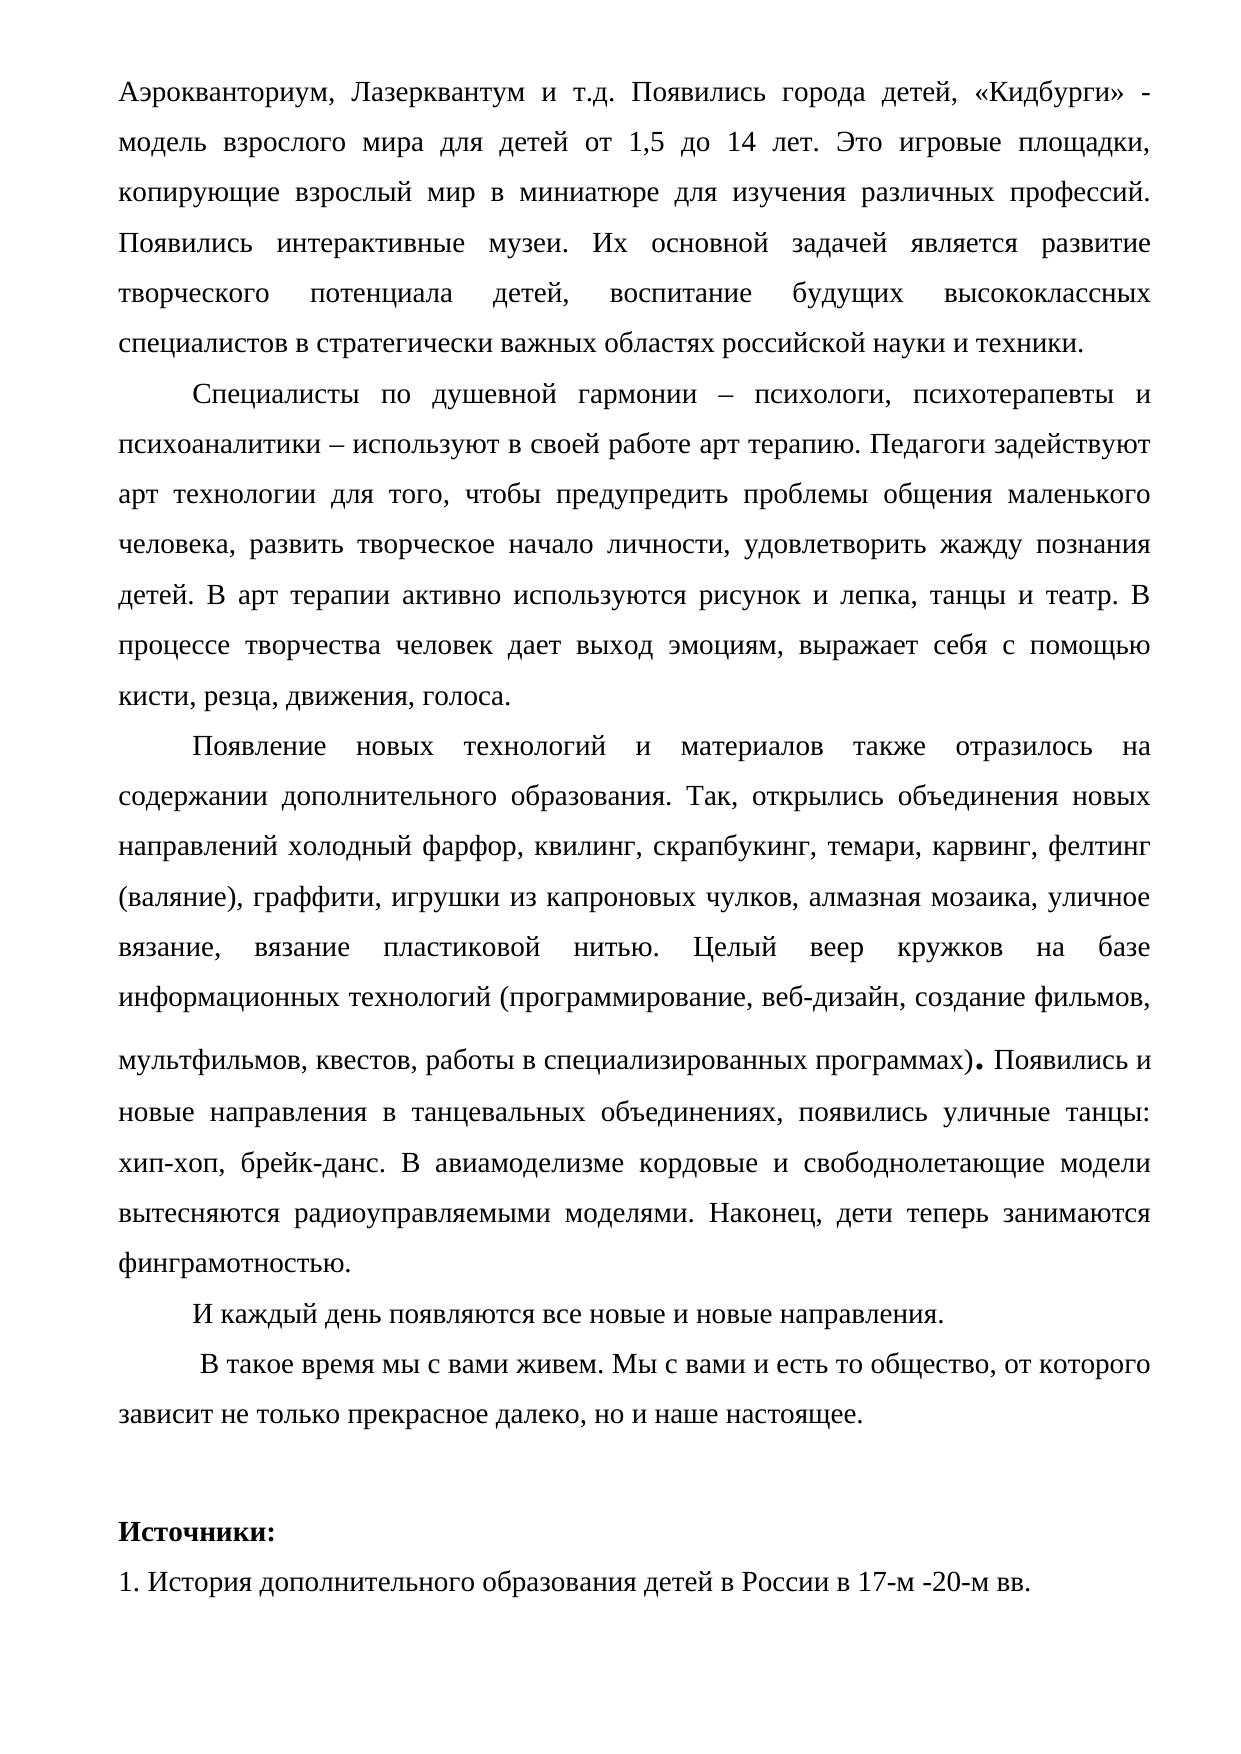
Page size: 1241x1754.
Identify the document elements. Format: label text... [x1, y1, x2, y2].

text Источники: [118, 1514, 1152, 1547]
text В такое время мы с вами живем. Мы с вами и есть то общество, от которого зависит не только прекрасное далеко, но и наше настоящее. [118, 1346, 1152, 1430]
subtitle Специалисты по душевной гармонии – психологи, психотерапевты и психоаналитики – используют в своей работе арт терапию. Педагоги задействуют арт технологии для того, чтобы предупредить проблемы общения маленького человека, развить творческое начало личности, удовлетворить жажду познания детей. В арт терапии активно используются рисунок и лепка, танцы и театр. В процессе творчества человек дает выход эмоциям, выражает себя с помощью кисти, резца, движения, голоса. [118, 376, 1152, 711]
subtitle Появление новых технологий и материалов также отразилось на содержании дополнительного образования. Так, открылись объединения новых направлений холодный фарфор, квилинг, скрапбукинг, темари, карвинг, фелтинг (валяние), граффити, игрушки из капроновых чулков, алмазная мозаика, уличное вязание, вязание пластиковой нитью. Целый веер кружков на базе информационных технологий (программирование, веб-дизайн, создание фильмов, мультфильмов, квестов, работы в специализированных программах). Появились и новые направления в танцевальных объединениях, появились уличные танцы: хип-хоп, брейк-данс. В авиамоделизме кордовые и свободнолетающие модели вытесняются радиоуправляемыми моделями. Наконец, дети теперь занимаются финграмотностью. [118, 728, 1152, 1279]
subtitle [118, 74, 1152, 359]
subtitle И каждый день появляются все новые и новые направления. [118, 1296, 1152, 1329]
text 1. История дополнительного образования детей в России в 17-м -20-м вв. [118, 1564, 1152, 1597]
